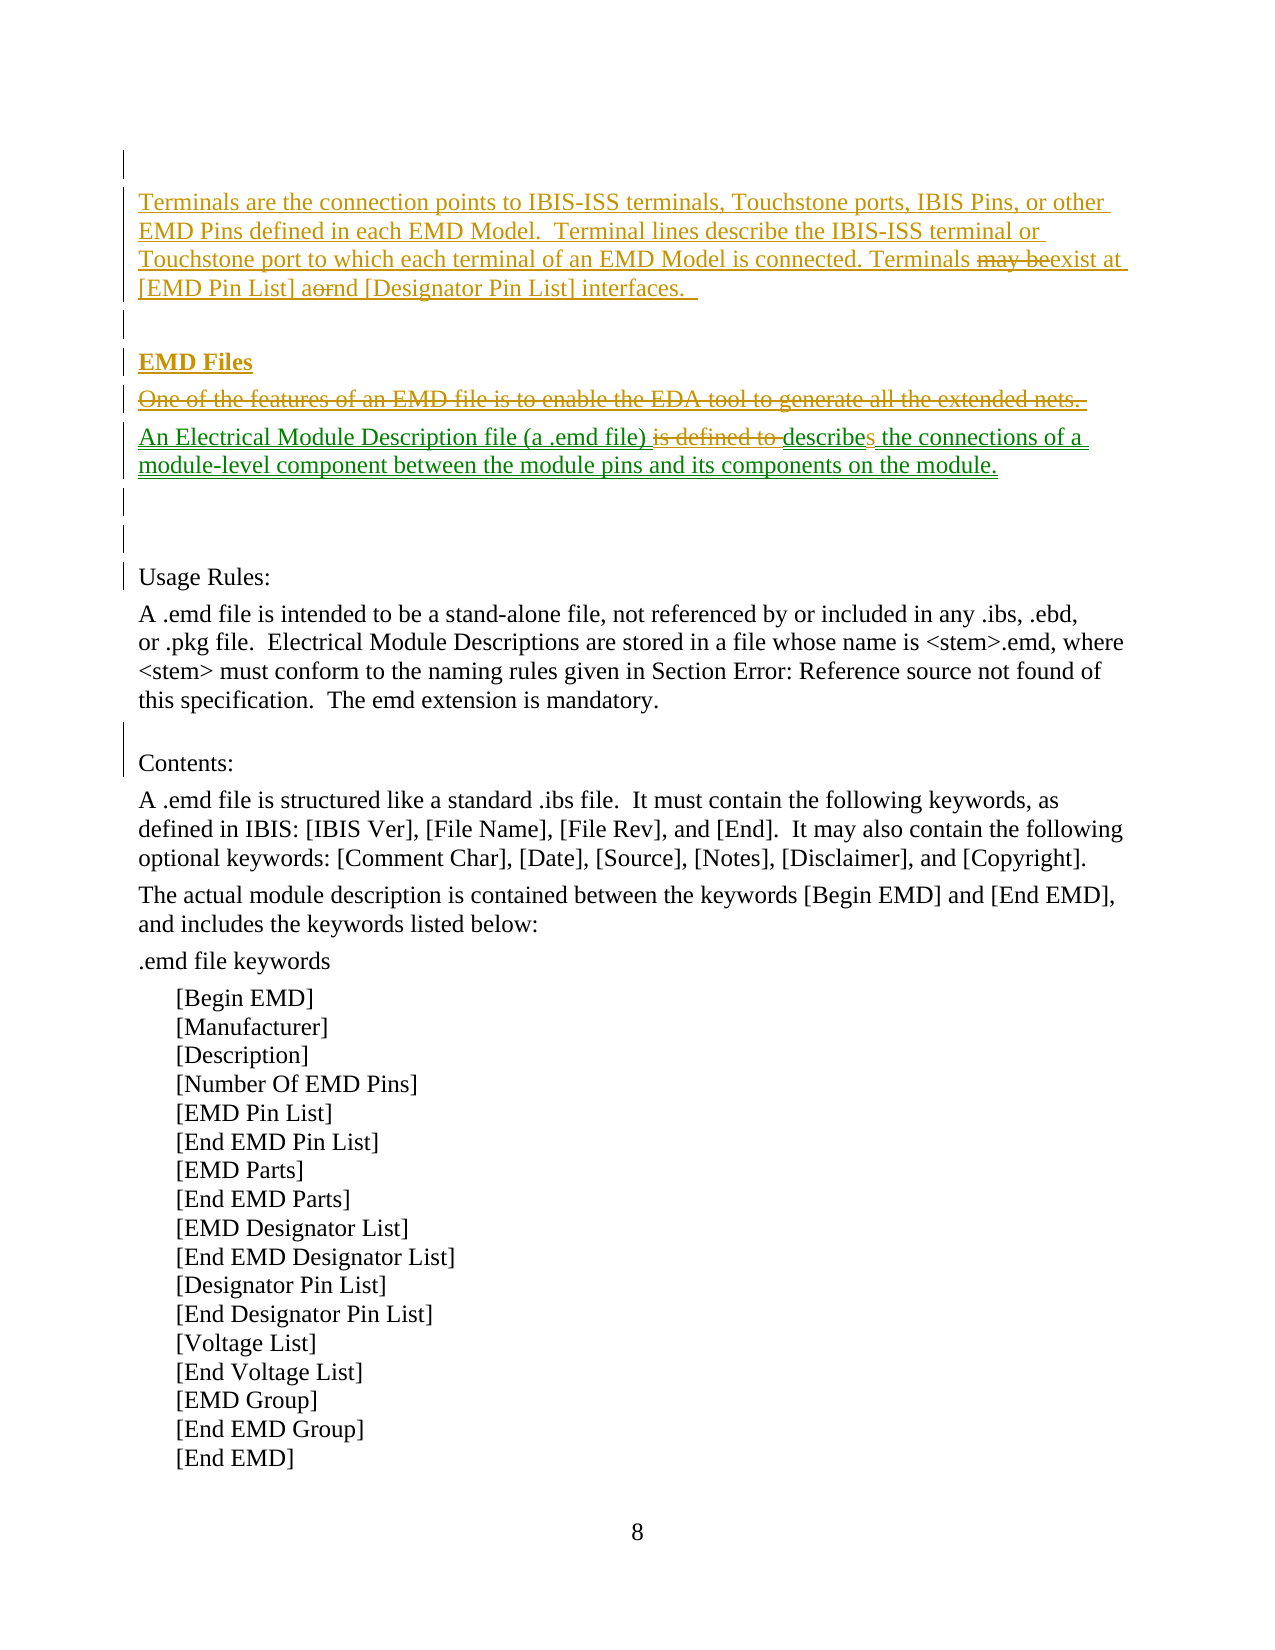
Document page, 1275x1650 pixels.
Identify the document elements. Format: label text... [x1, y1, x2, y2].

list [End Designator Pin List] [176, 1299, 1137, 1328]
list [End Voltage List] [176, 1357, 1137, 1386]
list [EMD Designator List] [138, 1213, 1137, 1242]
text A .emd file is intended to be a stand-alone file, not referenced by or included in any .ibs, .ebd, or .pkg file. Electrical Module Descriptions are stored in a file whose name is <stem>.emd, where <stem> must conform to the naming rules given in Section Error! Reference source not found. of this specification. The emd extension is mandatory. [138, 599, 1137, 714]
list [End EMD] [176, 1443, 1137, 1472]
list [Designator Pin List] [138, 1271, 1137, 1299]
text .emd file keywords [138, 946, 1137, 975]
list [End EMD Group] [176, 1414, 1137, 1443]
text A .emd file is structured like a standard .ibs file. It must contain the following keywords, as defined in IBIS: [IBIS Ver], [File Name], [File Rev], and [End]. It may also contain the following optional keywords: [Comment Char], [Date], [Source], [Notes], [Disclaimer], and [Copyright]. [138, 786, 1137, 872]
list [End EMD Pin List] [176, 1127, 1137, 1156]
list [Number Of EMD Pins] [138, 1069, 1137, 1098]
text Usage Rules: [138, 562, 1137, 590]
list [Manufacturer] [176, 1012, 1137, 1041]
list [EMD Group] [176, 1386, 1137, 1414]
text Contents: [138, 748, 1137, 777]
list [EMD Pin List] [176, 1098, 1137, 1127]
list [Description] [176, 1041, 1137, 1069]
list [Voltage List] [176, 1328, 1137, 1357]
list [End EMD Designator List] [176, 1242, 1137, 1271]
text The actual module description is contained between the keywords [Begin EMD] and [End EMD], and includes the keywords listed below: [138, 880, 1137, 938]
list [EMD Parts] [138, 1156, 1137, 1184]
list [Begin EMD] [176, 983, 1137, 1012]
list [End EMD Parts] [176, 1184, 1137, 1213]
